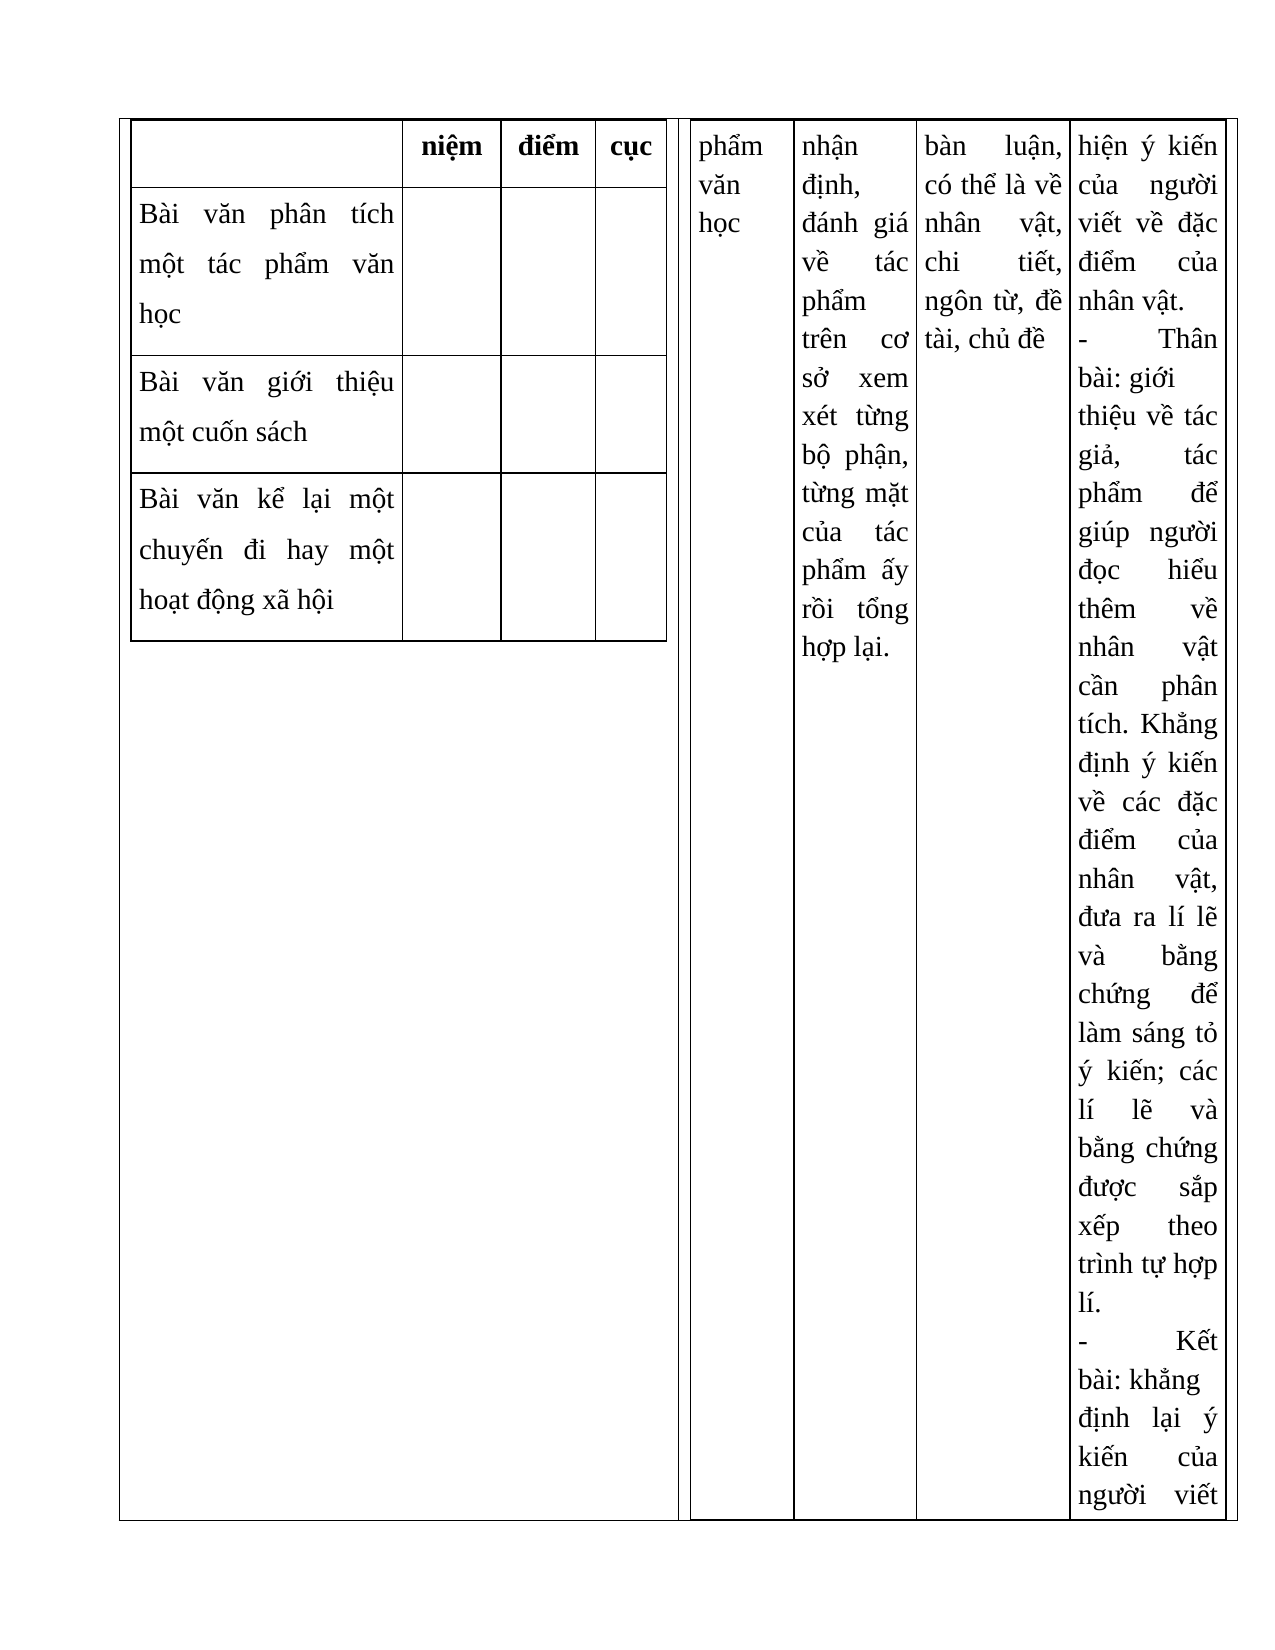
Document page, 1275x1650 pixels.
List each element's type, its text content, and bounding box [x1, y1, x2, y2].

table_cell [120, 119, 678, 1520]
